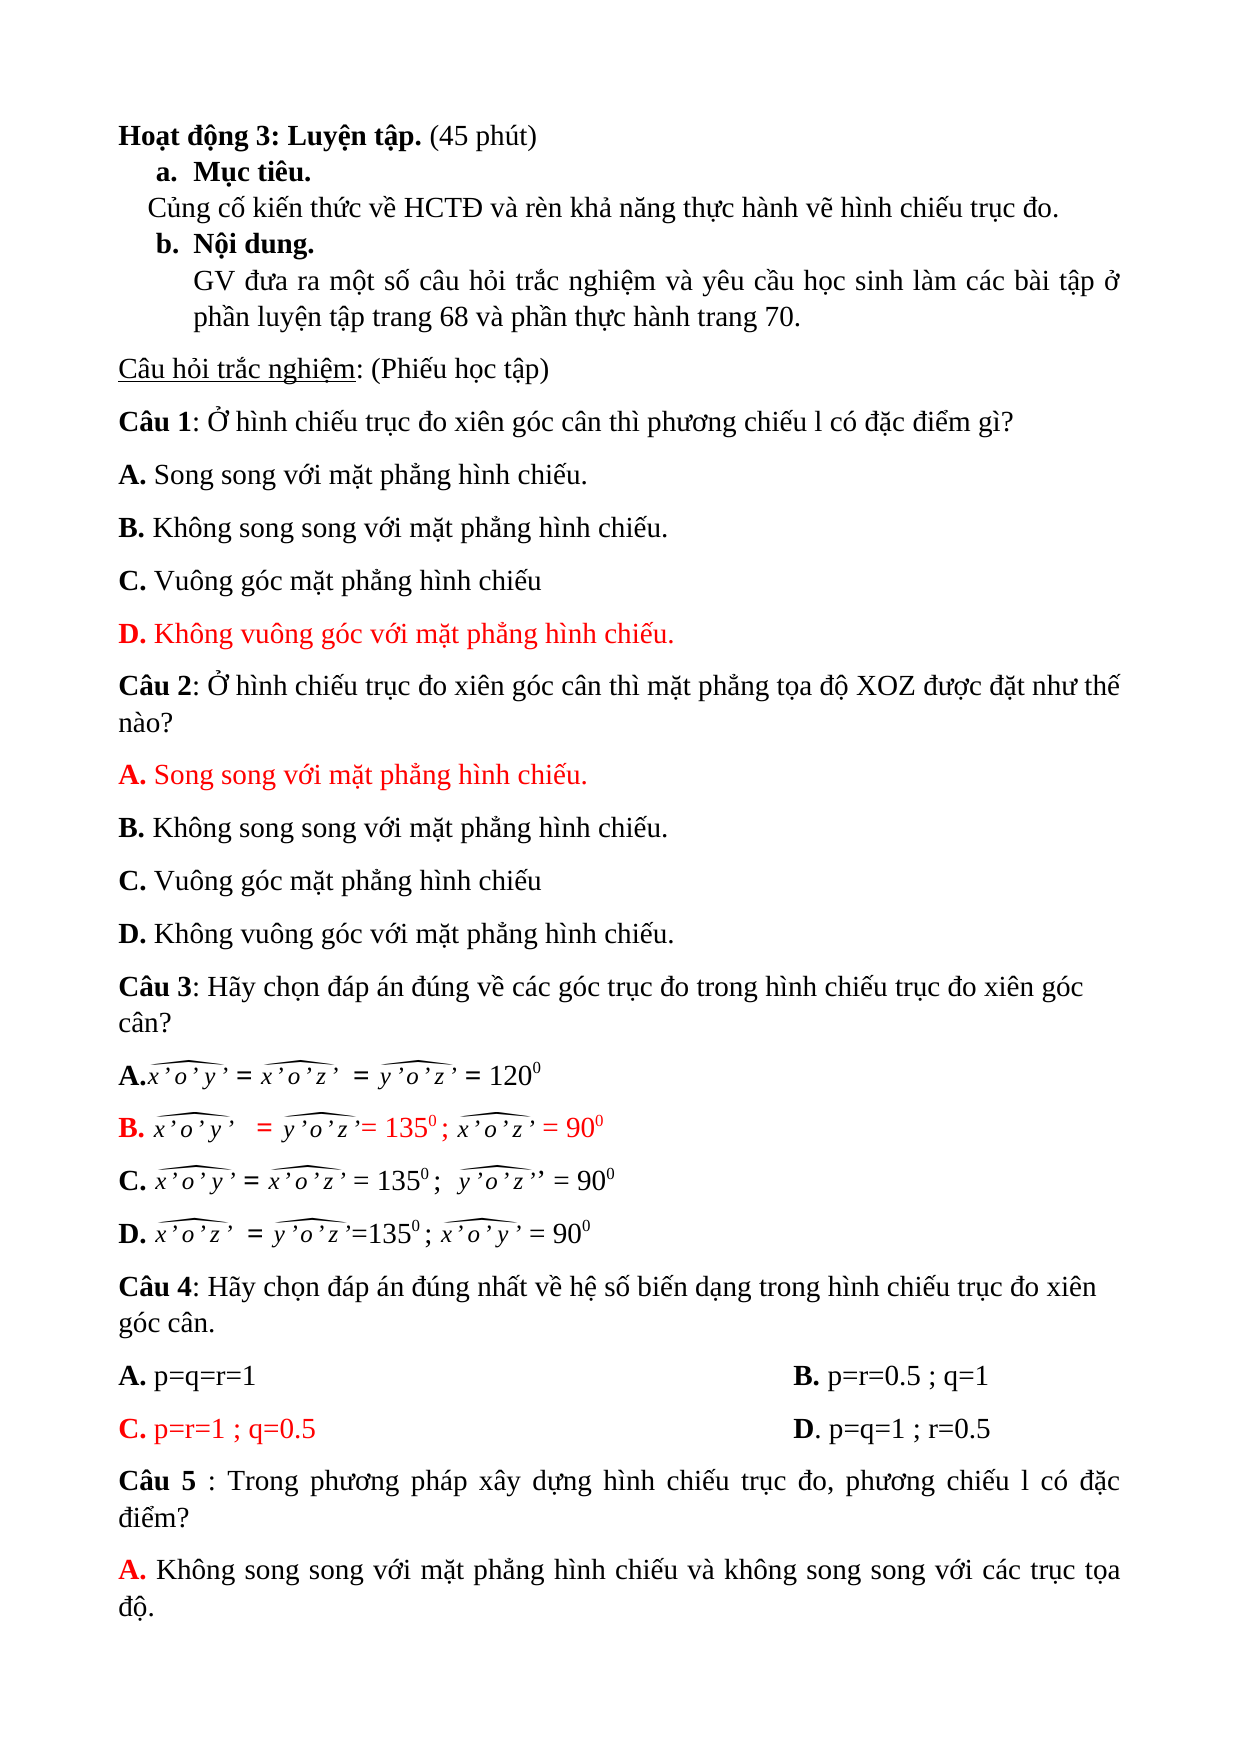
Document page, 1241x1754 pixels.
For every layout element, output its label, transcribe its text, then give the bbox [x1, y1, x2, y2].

text Câu hỏi trắc nghiệm: (Phiếu học tập) [118, 352, 1122, 385]
text C. = = 1350 ; ’ = 900 [118, 1163, 1122, 1197]
text A. Song song với mặt phẳng hình chiếu. [118, 457, 1122, 491]
text C. p=r=1 ; q=0.5 D. p=q=1 ; r=0.5 [118, 1411, 1122, 1444]
text A. Không song song với mặt phẳng hình chiếu và không song song với các trục tọa độ. [118, 1552, 1122, 1622]
text D. Không vuông góc với mặt phẳng hình chiếu. [118, 616, 1122, 649]
text C. Vuông góc mặt phẳng hình chiếu [118, 863, 1122, 897]
text D. = =1350 ; = 900 [118, 1216, 1122, 1250]
text A. Song song với mặt phẳng hình chiếu. [118, 757, 1122, 791]
text Hoạt động 3: Luyện tập. (45 phút) [118, 118, 1122, 152]
list Mục tiêu. [156, 154, 1122, 188]
text Câu 5 : Trong phương pháp xây dựng hình chiếu trục đo, phương chiếu l có đặc điểm? [118, 1463, 1122, 1533]
text Câu 3: Hãy chọn đáp án đúng về các góc trục đo trong hình chiếu trục đo xiên góc cân? [118, 969, 1122, 1038]
text Củng cố kiến thức về HCTĐ và rèn khả năng thực hành vẽ hình chiếu trục đo. [118, 190, 1122, 224]
text Câu 2: Ở hình chiếu trục đo xiên góc cân thì mặt phẳng tọa độ XOZ được đặt như thế nào? [118, 668, 1122, 738]
text Câu 1: Ở hình chiếu trục đo xiên góc cân thì phương chiếu l có đặc điểm gì? [118, 404, 1122, 438]
text C. Vuông góc mặt phẳng hình chiếu [118, 563, 1122, 596]
text B. Không song song với mặt phẳng hình chiếu. [118, 510, 1122, 544]
text D. Không vuông góc với mặt phẳng hình chiếu. [118, 916, 1122, 949]
text A. p=q=r=1 B. p=r=0.5 ; q=1 [118, 1358, 1122, 1391]
list Nội dung. [156, 227, 1122, 260]
text A. = = = 1200 [118, 1058, 1122, 1091]
text Câu 4: Hãy chọn đáp án đúng nhất về hệ số biến dạng trong hình chiếu trục đo xiên góc cân. [118, 1269, 1122, 1339]
list GV đưa ra một số câu hỏi trắc nghiệm và yêu cầu học sinh làm các bài tập ở phần luyện tập trang 68 và phần thực hành trang 70. [193, 263, 1122, 332]
text B. Không song song với mặt phẳng hình chiếu. [118, 810, 1122, 844]
text B. = = 1350 ; = 900 [118, 1111, 1122, 1144]
